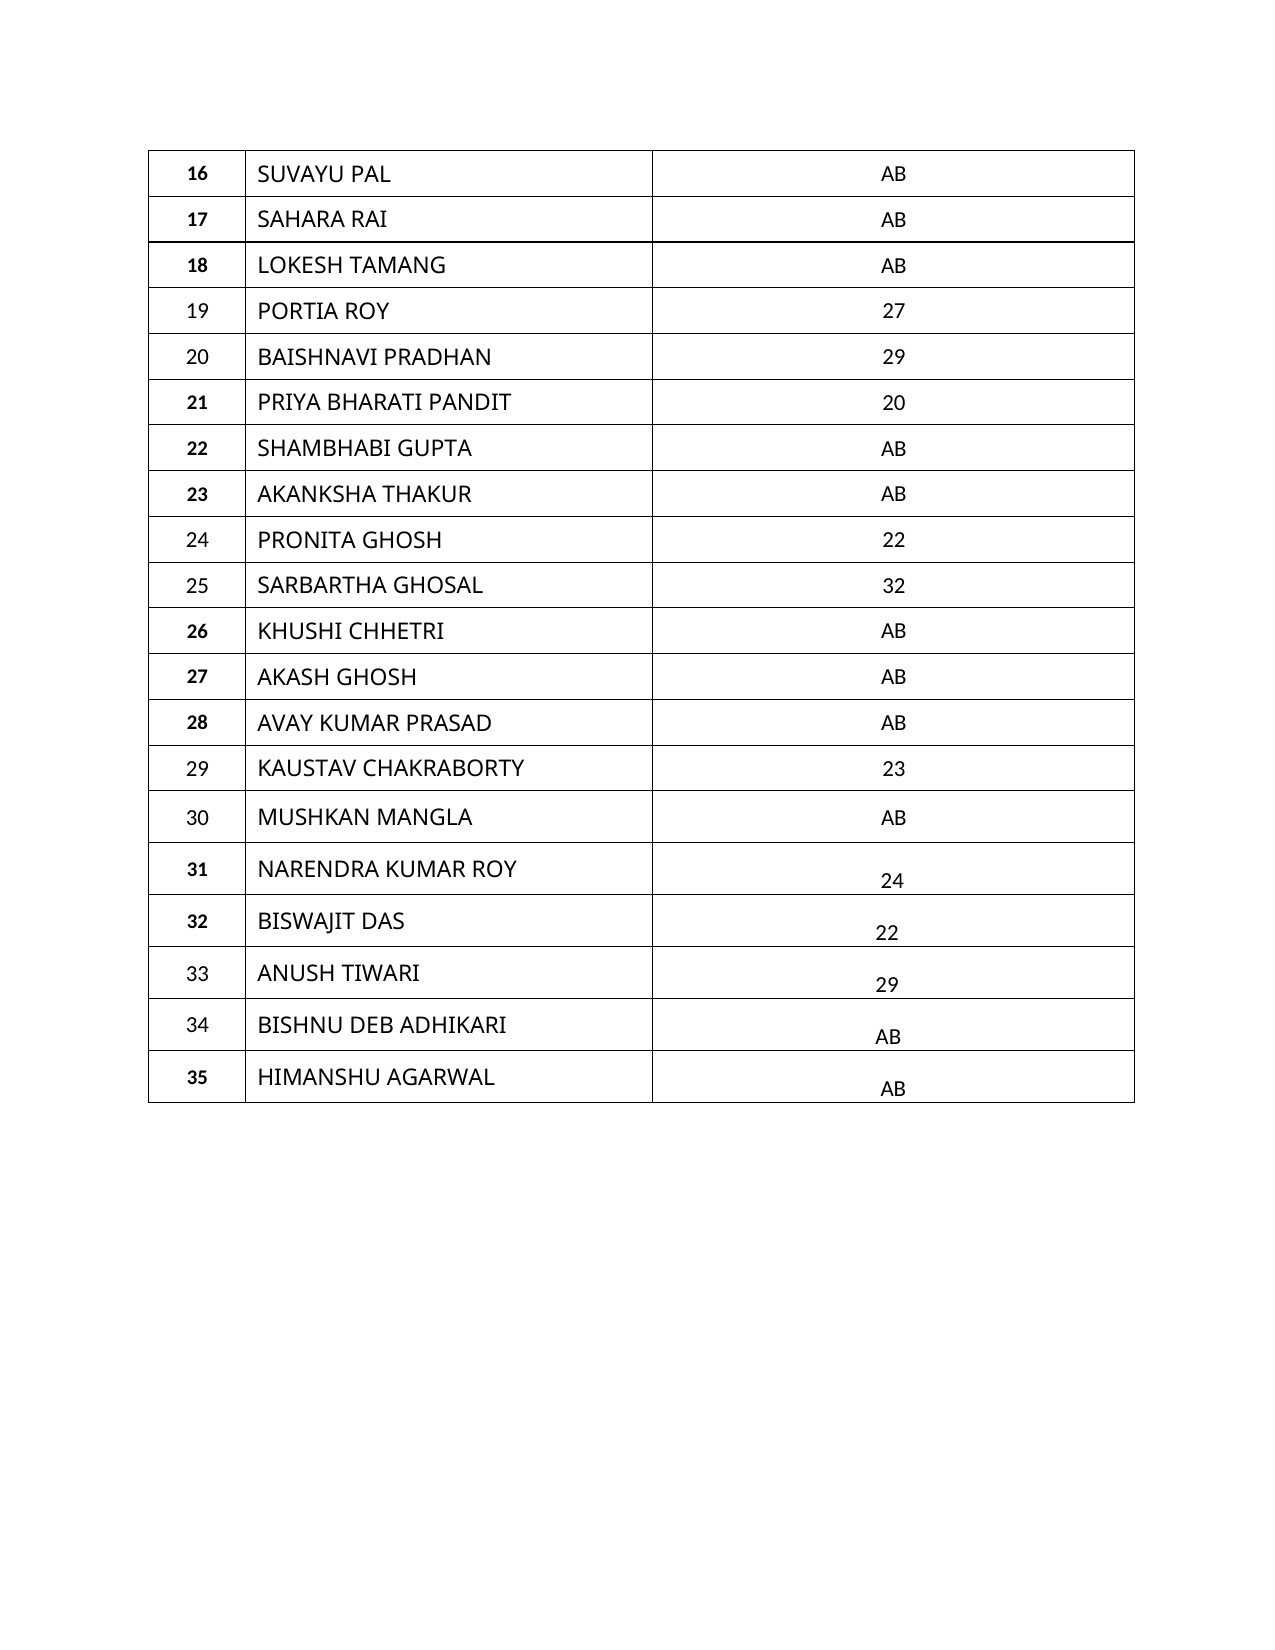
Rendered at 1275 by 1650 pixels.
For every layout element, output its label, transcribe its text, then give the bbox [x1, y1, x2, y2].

table_cell AB [653, 791, 1134, 842]
table_cell SARBARTHA GHOSAL [246, 563, 652, 607]
table_cell AB [653, 471, 1134, 516]
table_cell SAHARA RAI [246, 197, 652, 241]
table_cell 23 [149, 471, 245, 516]
table_cell AB [653, 425, 1134, 470]
table_cell PRIYA BHARATI PANDIT [246, 380, 652, 424]
table_cell 22 [149, 425, 245, 470]
table_cell 19 [149, 288, 245, 333]
table_cell AB [653, 608, 1134, 653]
table_cell 23 [653, 746, 1134, 790]
table_cell 17 [149, 197, 245, 241]
table_cell ANUSH TIWARI [246, 947, 652, 998]
table_cell 35 [149, 1051, 245, 1102]
table_cell PRONITA GHOSH [246, 517, 652, 562]
table_cell 30 [149, 791, 245, 842]
table_cell 27 [653, 288, 1134, 333]
table_cell 32 [653, 563, 1134, 607]
table_cell 26 [149, 608, 245, 653]
table_cell 20 [149, 334, 245, 379]
table_cell 29 [653, 334, 1134, 379]
table_cell PORTIA ROY [246, 288, 652, 333]
table_cell BISWAJIT DAS [246, 895, 652, 946]
table_cell 29 [149, 746, 245, 790]
table_cell LOKESH TAMANG [246, 243, 652, 287]
table_cell 25 [149, 563, 245, 607]
table_cell KHUSHI CHHETRI [246, 608, 652, 653]
table_cell AB [653, 654, 1134, 699]
table_cell AB [653, 151, 1134, 196]
table_cell SUVAYU PAL [246, 151, 652, 196]
table_cell 32 [149, 895, 245, 946]
table_cell 29 [653, 947, 1134, 998]
table_cell 16 [149, 151, 245, 196]
table_cell SHAMBHABI GUPTA [246, 425, 652, 470]
table_cell 22 [653, 895, 1134, 946]
table_cell 31 [149, 843, 245, 894]
table_cell AKANKSHA THAKUR [246, 471, 652, 516]
table_cell 28 [149, 700, 245, 744]
table_cell 33 [149, 947, 245, 998]
table_cell BAISHNAVI PRADHAN [246, 334, 652, 379]
table_cell AB [653, 999, 1134, 1050]
table_cell NARENDRA KUMAR ROY [246, 843, 652, 894]
table_cell AVAY KUMAR PRASAD [246, 700, 652, 744]
table_cell 22 [653, 517, 1134, 562]
table_cell HIMANSHU AGARWAL [246, 1051, 652, 1102]
table_cell 34 [149, 999, 245, 1050]
table_cell 24 [653, 843, 1134, 894]
table_cell AB [653, 197, 1134, 241]
table_cell 21 [149, 380, 245, 424]
table_cell AKASH GHOSH [246, 654, 652, 699]
table_cell 20 [653, 380, 1134, 424]
table_cell AB [653, 700, 1134, 744]
table_cell AB [653, 243, 1134, 287]
table_cell KAUSTAV CHAKRABORTY [246, 746, 652, 790]
table_cell MUSHKAN MANGLA [246, 791, 652, 842]
table_cell 24 [149, 517, 245, 562]
table_cell 27 [149, 654, 245, 699]
table_cell 18 [149, 243, 245, 287]
table_cell BISHNU DEB ADHIKARI [246, 999, 652, 1050]
table_cell AB [653, 1051, 1134, 1102]
